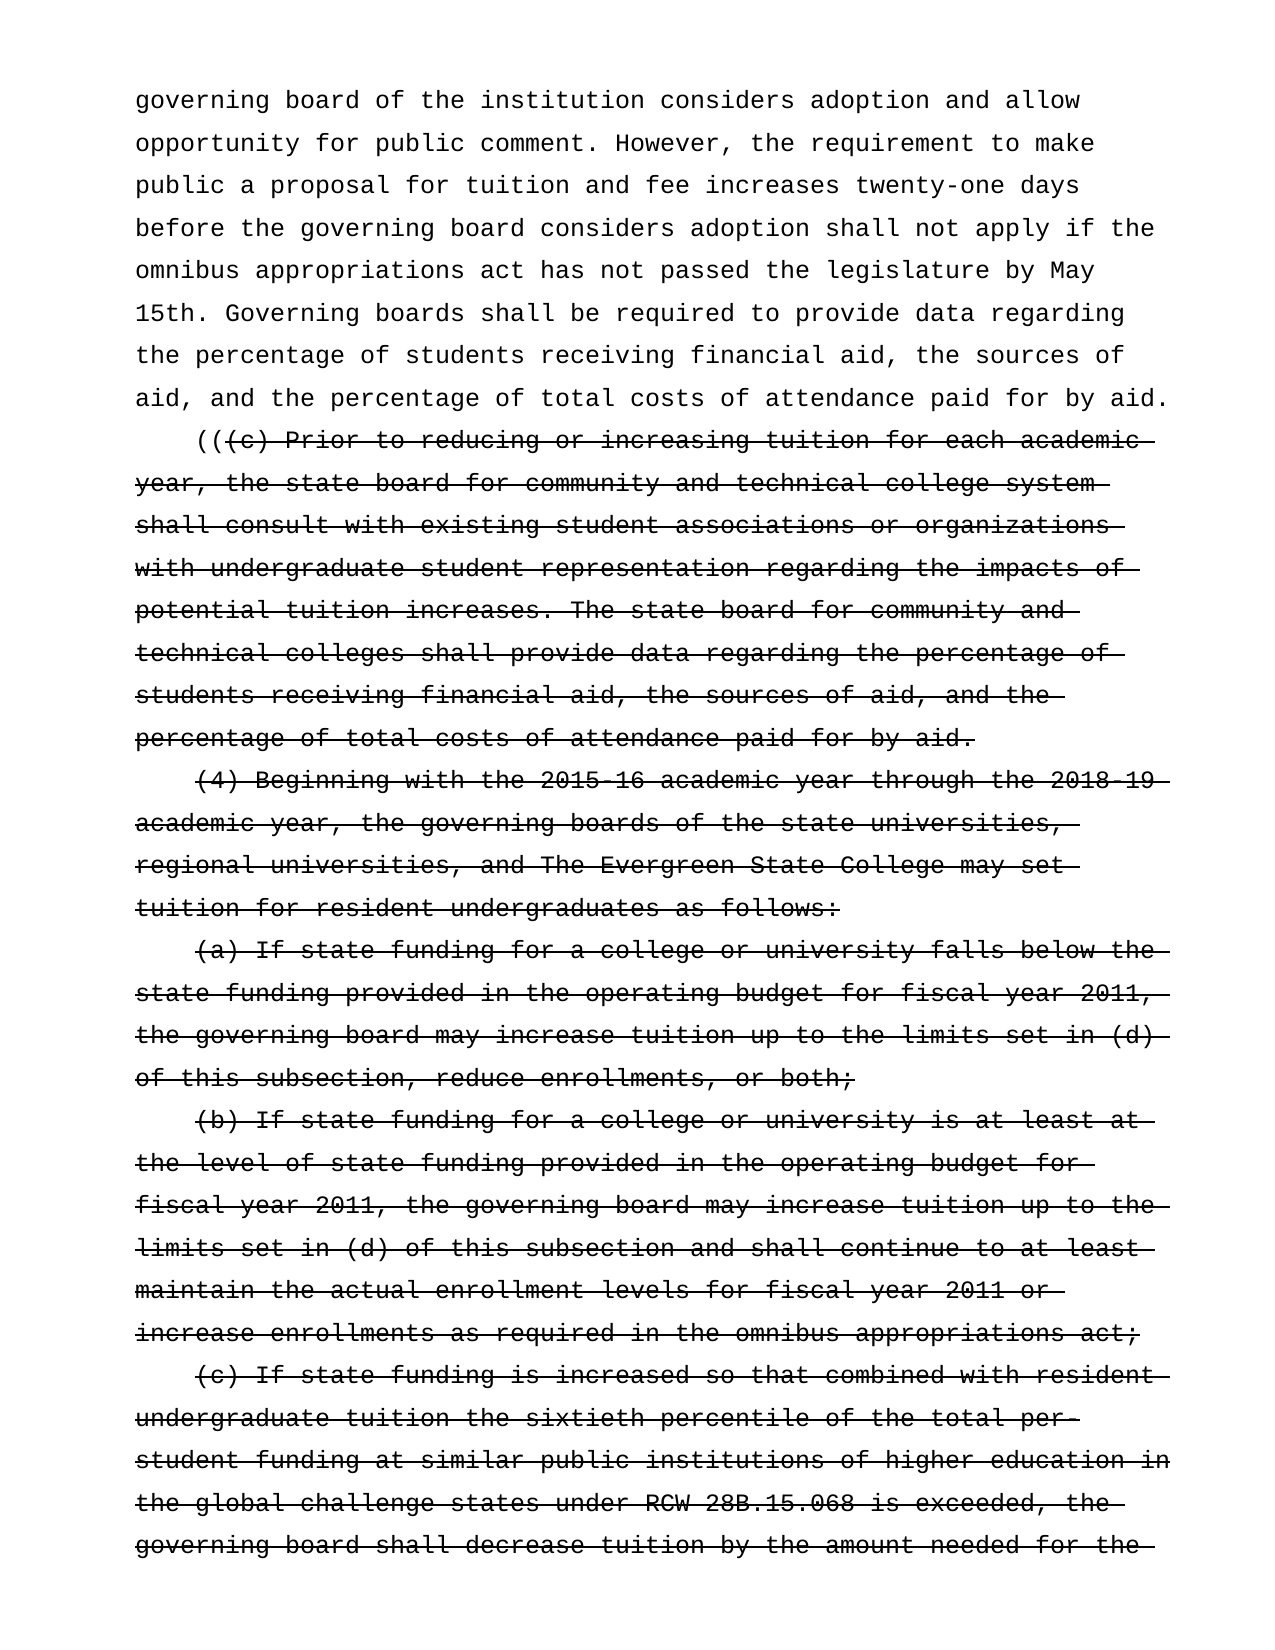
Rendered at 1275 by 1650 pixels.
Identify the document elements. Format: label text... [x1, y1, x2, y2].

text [135, 75, 1170, 415]
text (a) If state funding for a college or university falls below the state funding provided in the operating budget for fiscal year 2011, the governing board may increase tuition up to the limits set in (d) of this subsection, reduce enrollments, or both; [135, 1038, 1170, 1095]
text (b) If state funding for a college or university is at least at the level of state funding provided in the operating budget for fiscal year 2011, the governing board may increase tuition up to the limits set in (d) of this subsection and shall continue to at least maintain the actual enrollment levels for fiscal year 2011 or increase enrollments as required in the omnibus appropriations act; [135, 1208, 1170, 1350]
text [135, 1463, 1170, 1562]
text (a) If state funding for a college or university falls below the state funding provided in the operating budget for fiscal year 2011, the governing board may increase tuition up to the limits set in (d) of this subsection, reduce enrollments, or both; [135, 996, 1170, 1036]
text (a) If state funding for a college or university falls below the state funding provided in the operating budget for fiscal year 2011, the governing board may increase tuition up to the limits set in (d) of this subsection, reduce enrollments, or both; [135, 925, 1170, 994]
text (4) Beginning with the 2015-16 academic year through the 2018-19 academic year, the governing boards of the state universities, regional universities, and The Evergreen State College may set tuition for resident undergraduates as follows: [135, 755, 1170, 925]
text (b) If state funding for a college or university is at least at the level of state funding provided in the operating budget for fiscal year 2011, the governing board may increase tuition up to the limits set in (d) of this subsection and shall continue to at least maintain the actual enrollment levels for fiscal year 2011 or increase enrollments as required in the omnibus appropriations act; [135, 1095, 1170, 1206]
text (((c) Prior to reducing or increasing tuition for each academic year, the state board for community and technical college system shall consult with existing student associations or organizations with undergraduate student representation regarding the impacts of potential tuition increases. The state board for community and technical colleges shall provide data regarding the percentage of students receiving financial aid, the sources of aid, and the percentage of total costs of attendance paid for by aid. [135, 415, 1170, 755]
